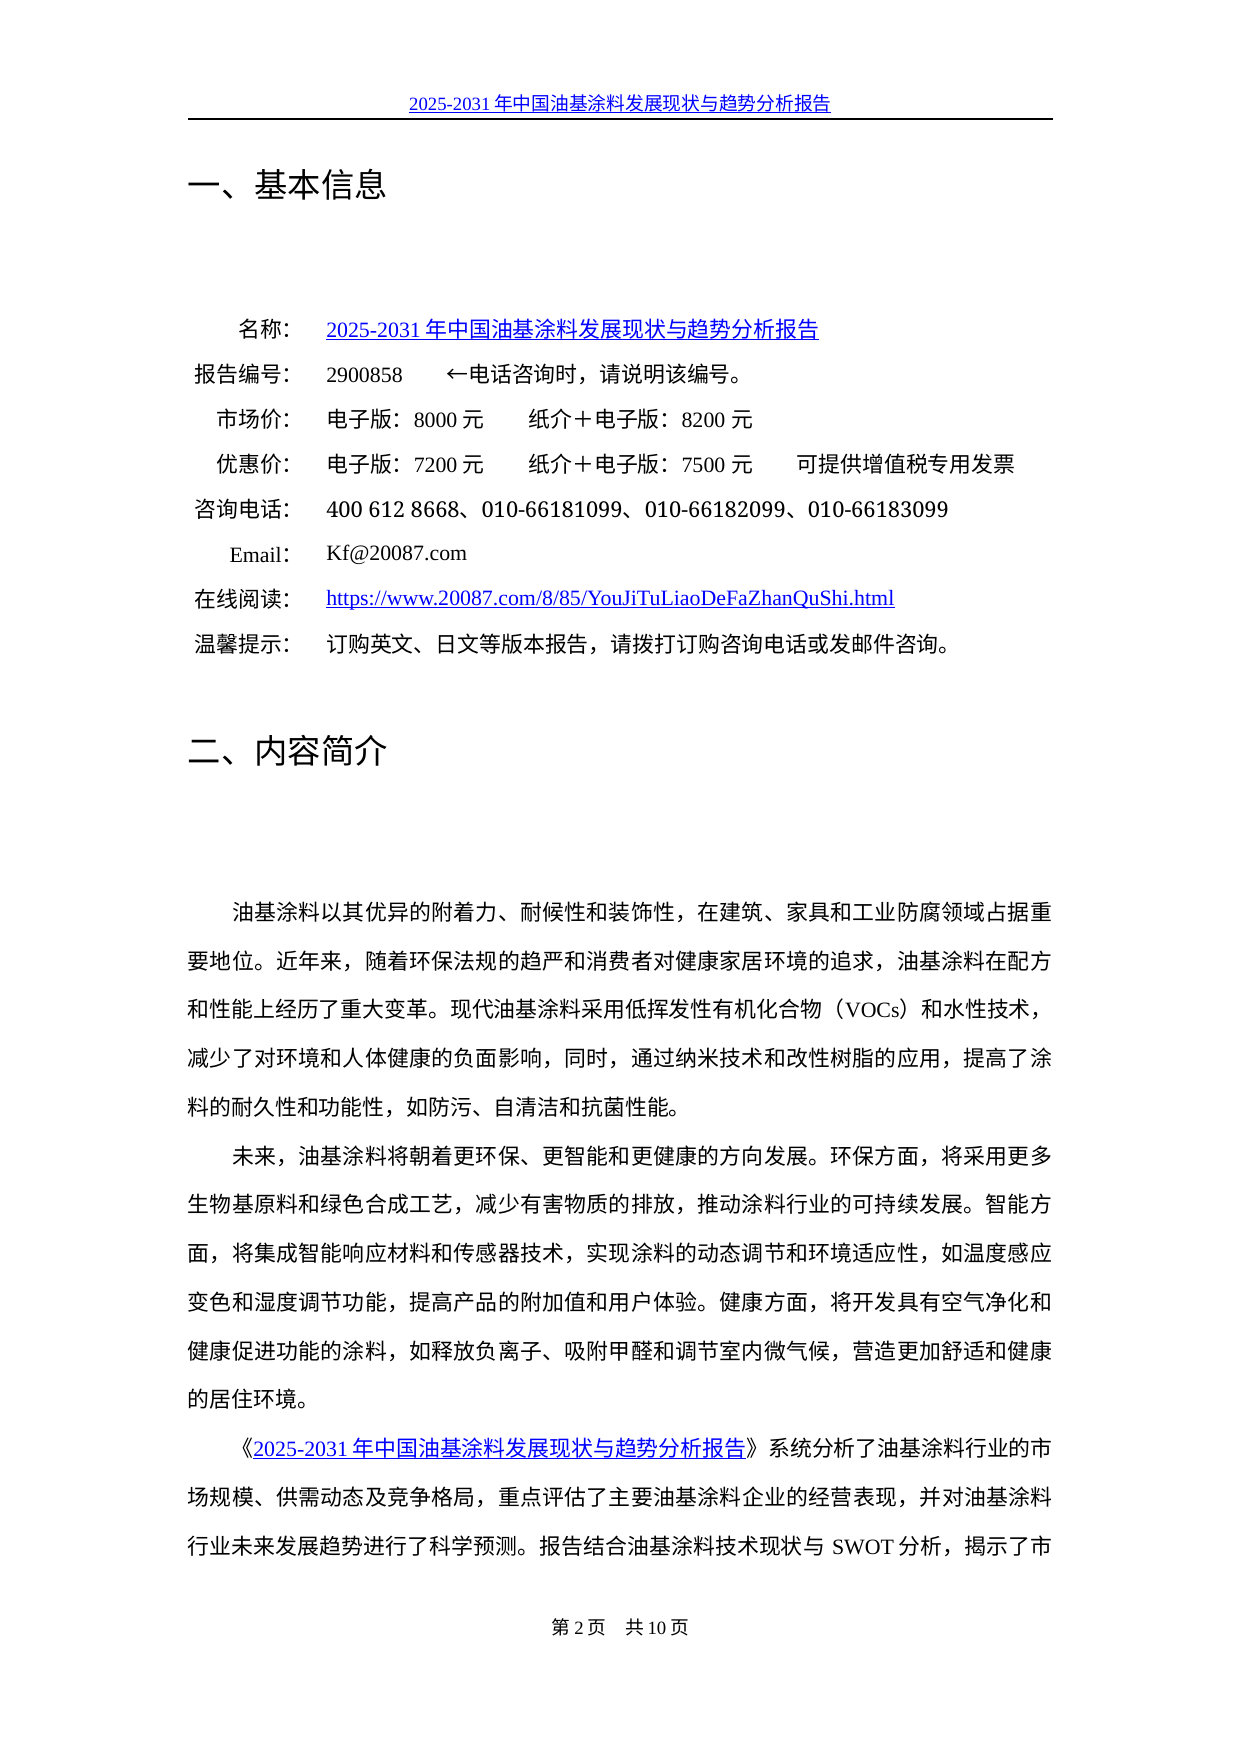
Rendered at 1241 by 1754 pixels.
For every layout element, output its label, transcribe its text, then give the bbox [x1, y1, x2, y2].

table_header 2025-2031年中国油基涂料发展现状与趋势分析报告 [315, 312, 1073, 357]
table_cell Email： [167, 537, 315, 582]
table_cell 在线阅读： [167, 582, 315, 627]
table_cell 温馨提示： [167, 627, 315, 672]
table_cell 2900858 ←电话咨询时，请说明该编号。 [315, 357, 1073, 402]
table_cell 电子版：8000 元 纸介＋电子版：8200 元 [315, 402, 1073, 447]
table_cell 报告编号： [167, 357, 315, 402]
table_cell [315, 582, 1073, 627]
table_cell 咨询电话： [167, 492, 315, 537]
table_cell 订购英文、日文等版本报告，请拨打订购咨询电话或发邮件咨询。 [315, 627, 1073, 672]
table_cell 市场价： [167, 402, 315, 447]
table_header 名称： [167, 312, 315, 357]
title 一、基本信息 [187, 150, 1053, 215]
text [187, 894, 1053, 1561]
table_cell 400 612 8668、010-66181099、010-66182099、010-66183099 [315, 492, 1073, 537]
title 二、内容简介 [187, 717, 1053, 782]
table_cell Kf@20087.com [315, 537, 1073, 582]
table_cell 电子版：7200 元 纸介＋电子版：7500 元 可提供增值税专用发票 [315, 447, 1073, 492]
table_cell 优惠价： [167, 447, 315, 492]
